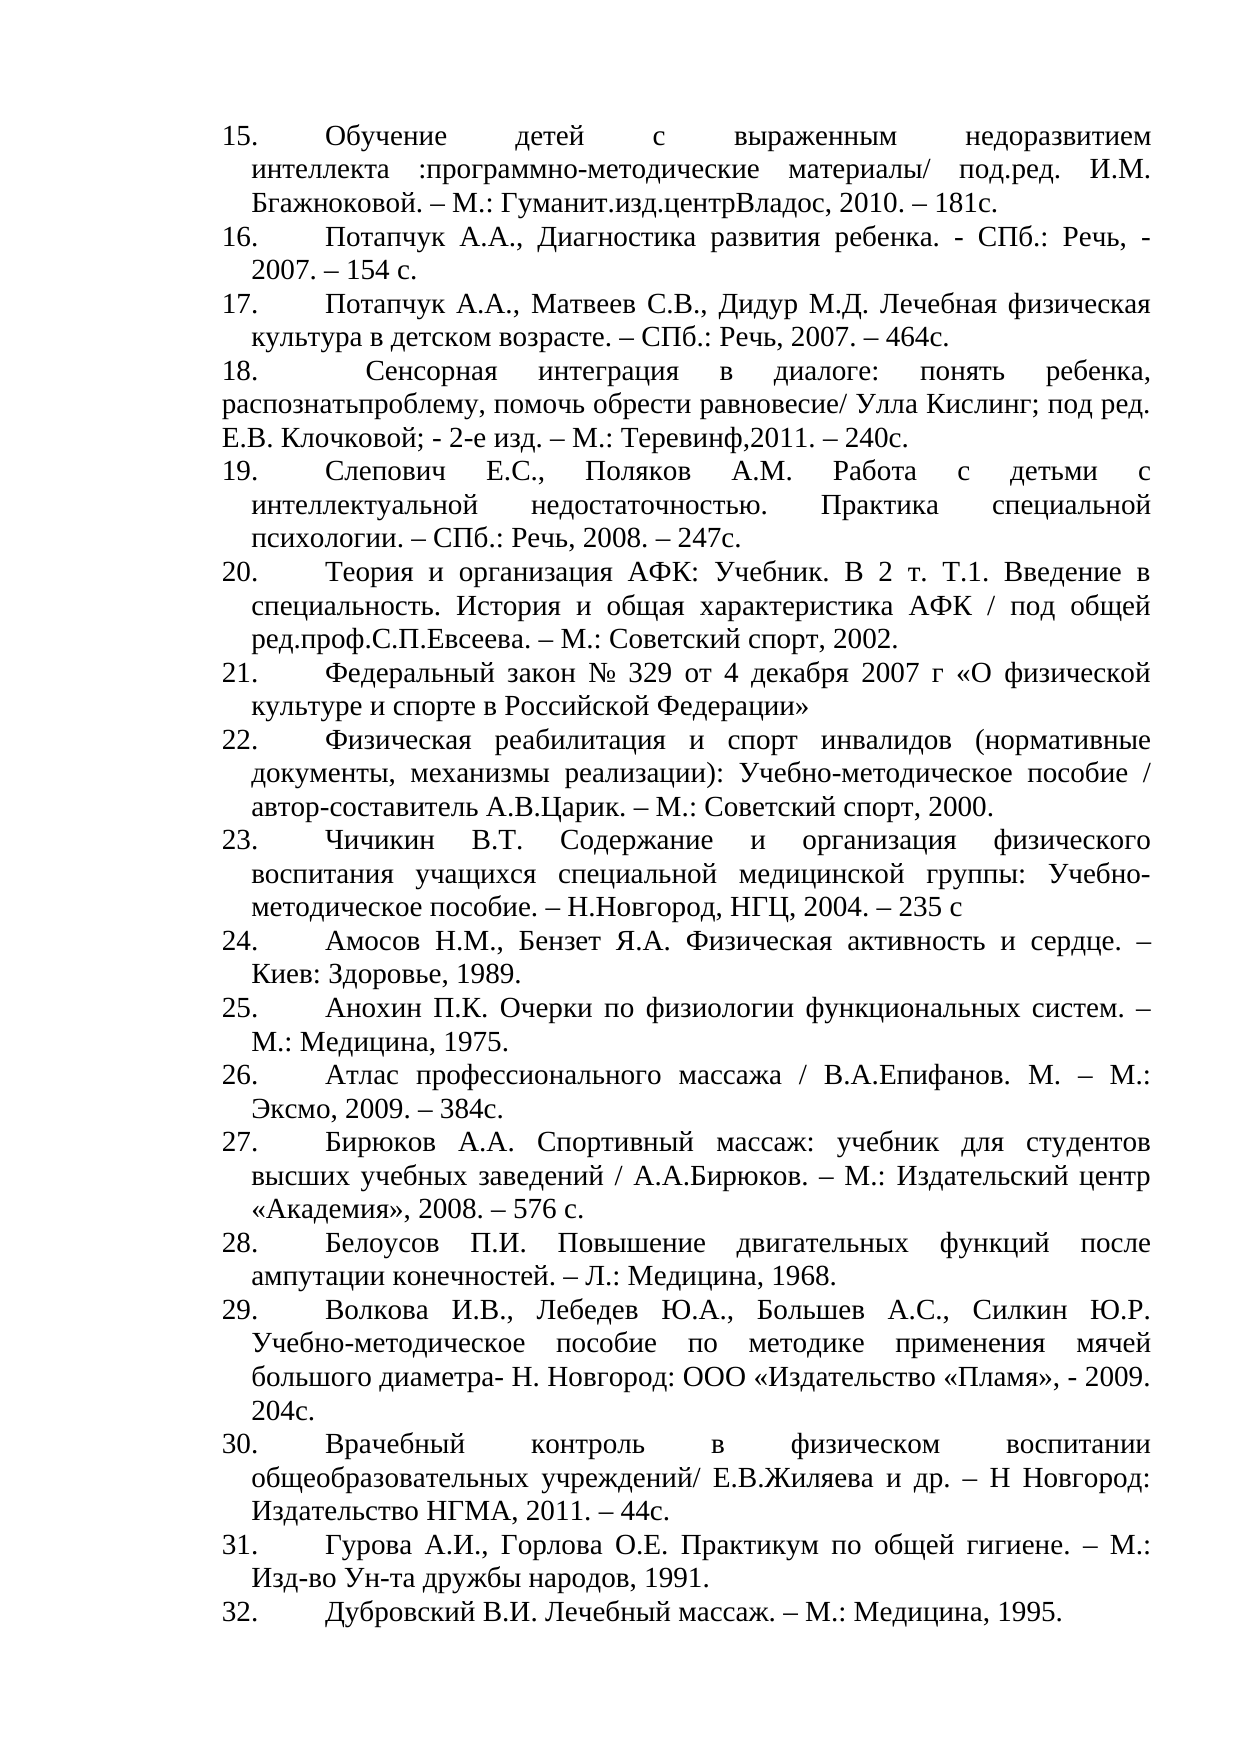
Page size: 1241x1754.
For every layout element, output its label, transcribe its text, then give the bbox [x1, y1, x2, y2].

list Теория и организация АФК: Учебник. В 2 т. Т.1. Введение в специальность. История и общая характеристика АФК / под общей ред.проф.С.П.Евсеева. – М.: Советский спорт, 2002. [222, 554, 1152, 655]
list Бирюков А.А. Спортивный массаж: учебник для студентов высших учебных заведений / А.А.Бирюков. – М.: Издательский центр «Академия», 2008. – 576 с. [222, 1124, 1152, 1225]
list Амосов Н.М., Бензет Я.А. Физическая активность и сердце. – Киев: Здоровье, 1989. [222, 923, 1152, 990]
list Обучение детей с выраженным недоразвитием интеллекта :программно-методические материалы/ под.ред. И.М. Бгажноковой. – М.: Гуманит.изд.центрВладос, 2010. – 181с. [222, 118, 1152, 219]
list Потапчук А.А., Матвеев С.В., Дидур М.Д. Лечебная физическая культура в детском возрасте. – СПб.: Речь, 2007. – 464с. [222, 286, 1152, 353]
list Гурова А.И., Горлова О.Е. Практикум по общей гигиене. – М.: Изд-во Ун-та дружбы народов, 1991. [222, 1527, 1152, 1594]
list Федеральный закон № 329 от 4 декабря «О физической культуре и спорте в Российской Федерации» [222, 655, 1152, 722]
list Потапчук А.А., Диагностика развития ребенка. - СПб.: Речь, - 2007. – 154 с. [222, 219, 1152, 286]
list Сенсорная интеграция в диалоге: понять ребенка, распознатьпроблему, помочь обрести равновесие/ Улла Кислинг; под ред. Е.В. Клочковой; - 2-е изд. – М.: Теревинф,2011. – 240с. [222, 353, 1152, 453]
list Анохин П.К. Очерки по физиологии функциональных систем. – М.: Медицина, 1975. [222, 990, 1152, 1057]
list Белоусов П.И. Повышение двигательных функций после ампутации конечностей. – Л.: Медицина, 1968. [222, 1225, 1152, 1292]
list Чичикин В.Т. Содержание и организация физического воспитания учащихся специальной медицинской группы: Учебно-методическое пособие. – Н.Новгород, НГЦ, 2004. – 235 с [222, 822, 1152, 923]
list Слепович Е.С., Поляков А.М. Работа с детьми с интеллектуальной недостаточностью. Практика специальной психологии. – СПб.: Речь, 2008. – 247с. [222, 453, 1152, 554]
list Атлас профессионального массажа / В.А.Епифанов. М. – М.: Эксмо, 2009. – 384с. [222, 1057, 1152, 1124]
list Волкова И.В., Лебедев Ю.А., Большев А.С., Силкин Ю.Р. Учебно-методическое пособие по методике применения мячей большого диаметра- Н. Новгород: ООО «Издательство «Пламя», - 2009. 204с. [222, 1292, 1152, 1426]
list Врачебный контроль в физическом воспитании общеобразовательных учреждений/ Е.В.Жиляева и др. – Н Новгород: Издательство НГМА, 2011. – 44с. [222, 1426, 1152, 1527]
list Физическая реабилитация и спорт инвалидов (нормативные документы, механизмы реализации): Учебно-методическое пособие / автор-составитель А.В.Царик. – М.: Советский спорт, 2000. [222, 722, 1152, 822]
list Дубровский В.И. Лечебный массаж. – М.: Медицина, 1995. [222, 1594, 1152, 1627]
